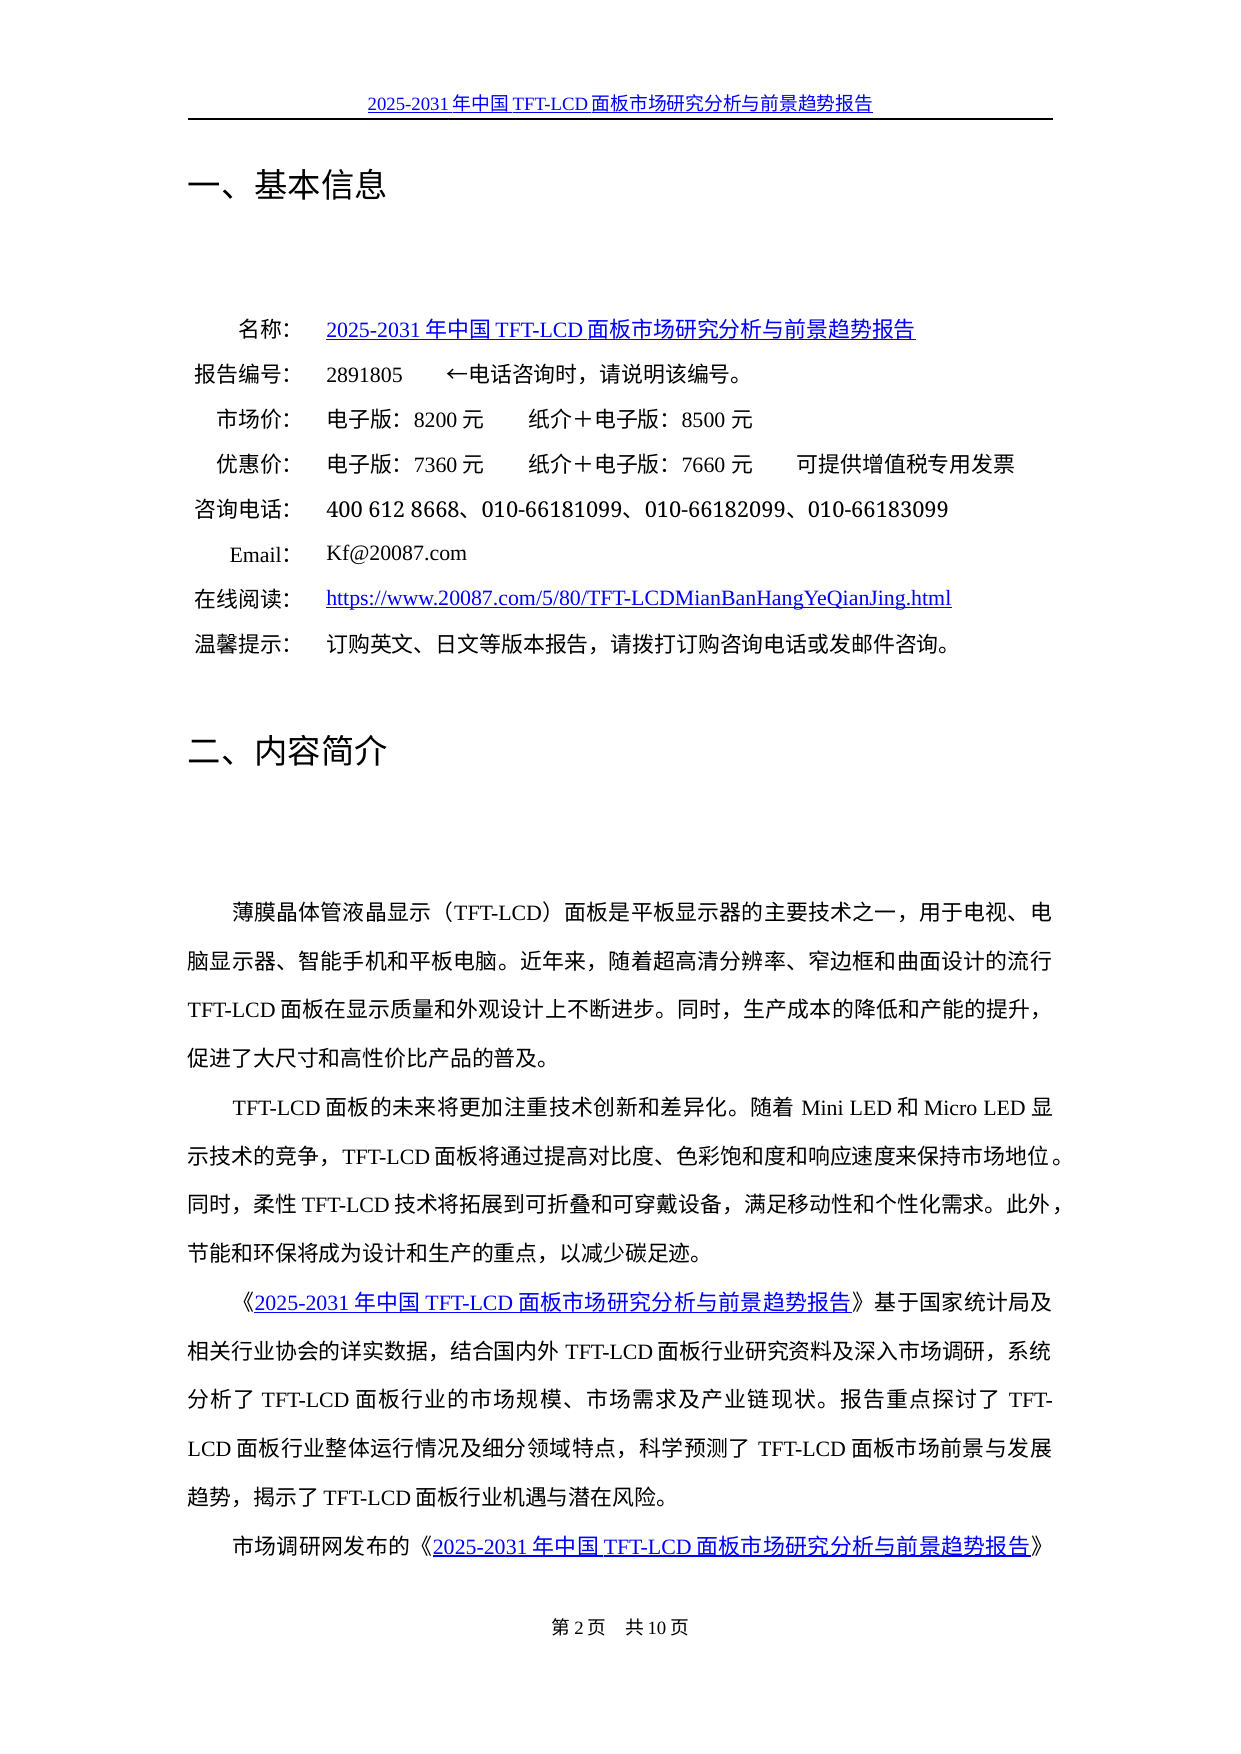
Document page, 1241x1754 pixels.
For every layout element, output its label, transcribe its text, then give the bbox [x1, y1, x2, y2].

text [187, 894, 1053, 1561]
table_cell 订购英文、日文等版本报告，请拨打订购咨询电话或发邮件咨询。 [315, 627, 1073, 672]
table_cell 2891805 ←电话咨询时，请说明该编号。 [315, 357, 1073, 402]
table_cell 报告编号： [167, 357, 315, 402]
table_cell 温馨提示： [167, 627, 315, 672]
table_header 名称： [167, 312, 315, 357]
table_cell [315, 582, 1073, 627]
table_cell 电子版：8200 元 纸介＋电子版：8500 元 [315, 402, 1073, 447]
table_cell 电子版：7360 元 纸介＋电子版：7660 元 可提供增值税专用发票 [315, 447, 1073, 492]
table_cell 400 612 8668、010-66181099、010-66182099、010-66183099 [315, 492, 1073, 537]
table_cell 在线阅读： [167, 582, 315, 627]
title 二、内容简介 [187, 717, 1053, 782]
table_cell 市场价： [167, 402, 315, 447]
title 一、基本信息 [187, 150, 1053, 215]
table_header 2025-2031年中国TFT-LCD面板市场研究分析与前景趋势报告 [315, 312, 1073, 357]
table_cell Kf@20087.com [315, 537, 1073, 582]
table_cell 优惠价： [167, 447, 315, 492]
table_cell 咨询电话： [167, 492, 315, 537]
table_cell Email： [167, 537, 315, 582]
